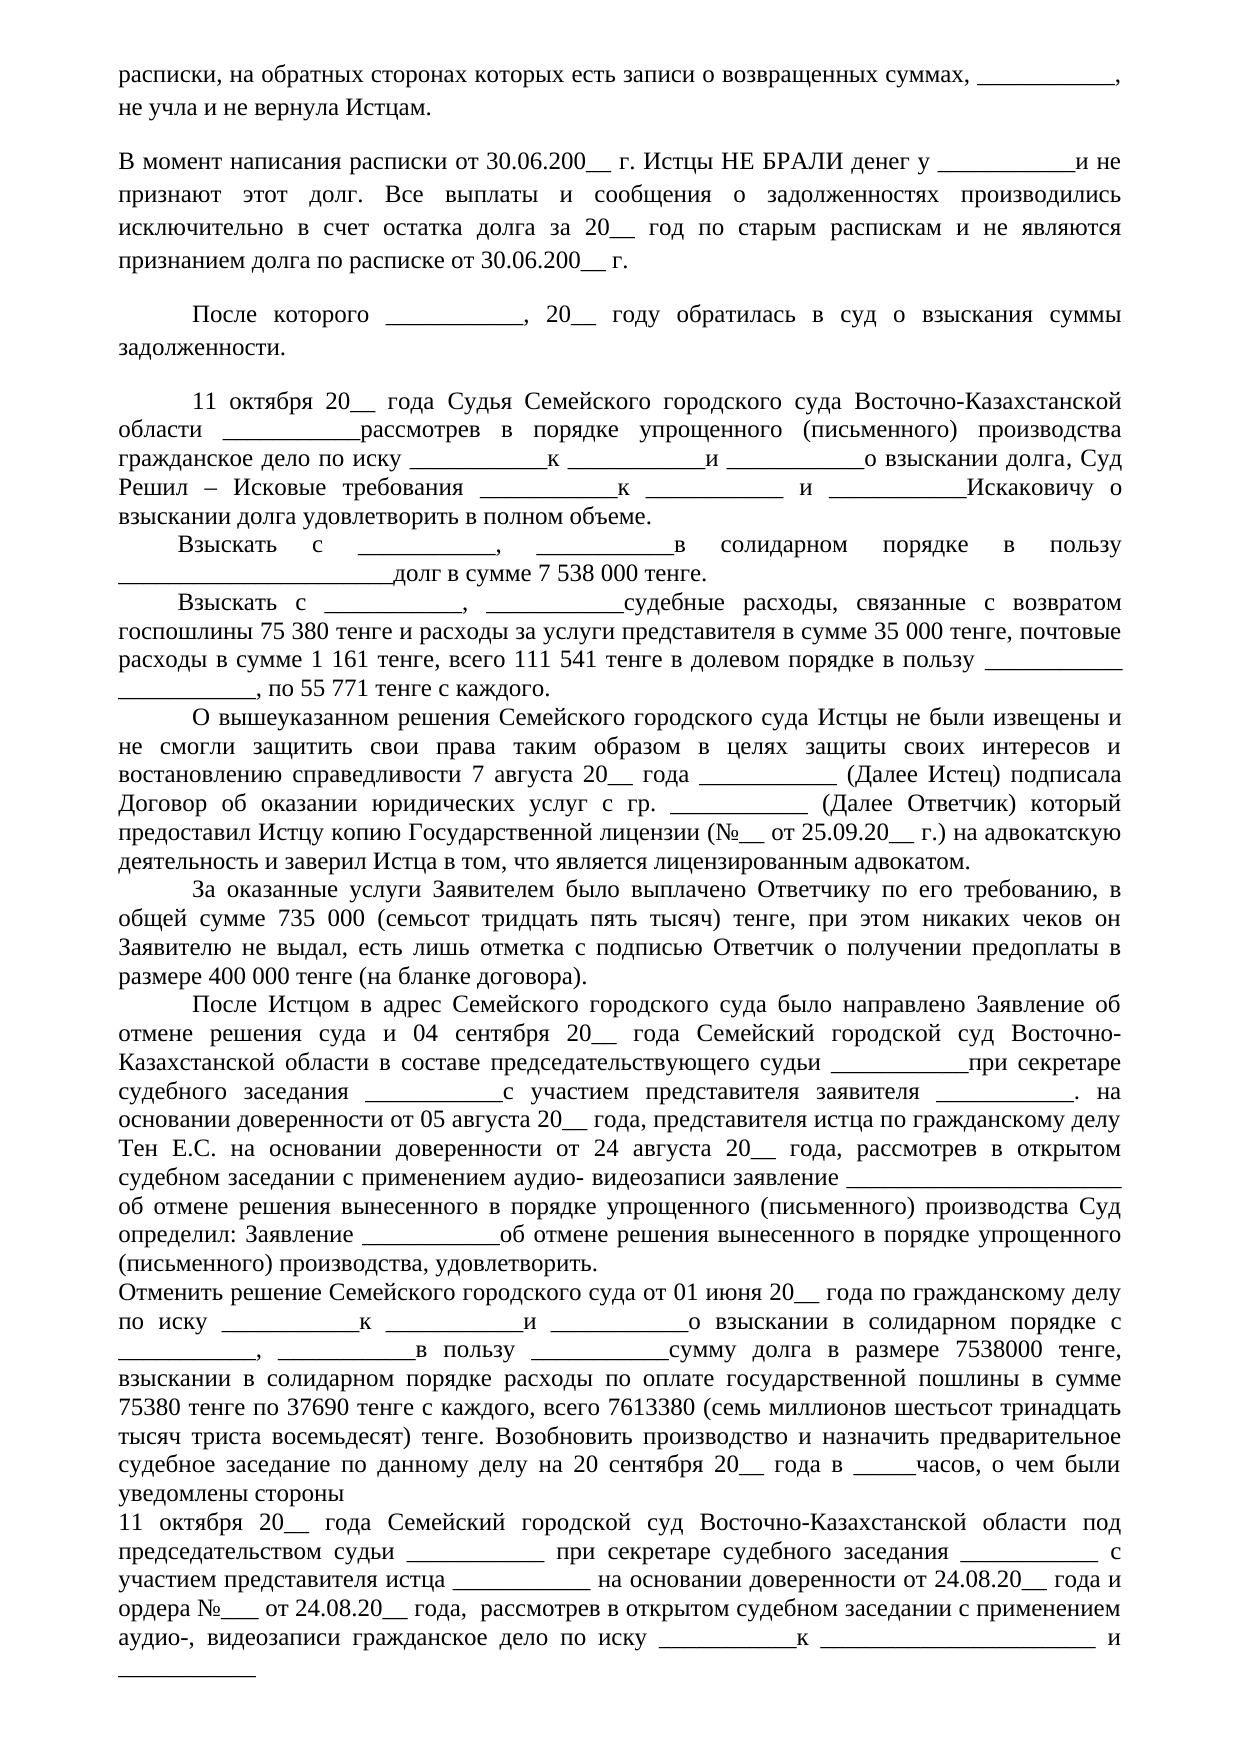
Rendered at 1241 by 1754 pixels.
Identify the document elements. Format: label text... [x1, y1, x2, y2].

text Взыскать с ___________, ___________в солидарном порядке в пользу ______________________долг в сумме 7 538 000 тенге. [118, 529, 1122, 587]
text Взыскать с ___________, ___________судебные расходы, связанные с возвратом госпошлины 75 380 тенге и расходы за услуги представителя в сумме 35 000 тенге, почтовые расходы в сумме 1 161 тенге, всего 111 541 тенге в долевом порядке в пользу ___________ ___________, по 55 771 тенге с каждого. [118, 587, 1122, 702]
text 11 октября 20__ года Судья Семейского городского суда Восточно-Казахстанской области ___________рассмотрев в порядке упрощенного (письменного) производства гражданское дело по иску ___________к ___________и ___________о взыскании долга, Суд Решил – Исковые требования ___________к ___________ и ___________Искаковичу о взыскании долга удовлетворить в полном объеме. [118, 386, 1122, 529]
text За оказанные услуги Заявителем было выплачено Ответчику по его требованию, в общей сумме 735 000 (семьсот тридцать пять тысяч) тенге, при этом никаких чеков он Заявителю не выдал, есть лишь отметка с подписью Ответчик о получении предоплаты в размере 400 000 тенге (на бланке договора). [118, 874, 1122, 989]
text После Истцом в адрес Семейского городского суда было направлено Заявление об отмене решения суда и 04 сентября 20__ года Семейский городской суд Восточно-Казахстанской области в составе председательствующего судьи ___________при секретаре судебного заседания ___________с участием представителя заявителя ___________. на основании доверенности от 05 августа 20__ года, представителя истца по гражданскому делу Тен Е.С. на основании доверенности от 24 августа 20__ года, рассмотрев в открытом судебном заседании с применением аудио- видеозаписи заявление ______________________ об отмене решения вынесенного в порядке упрощенного (письменного) производства Суд определил: Заявление ___________об отмене решения вынесенного в порядке упрощенного (письменного) производства, удовлетворить. [118, 989, 1122, 1277]
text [118, 59, 1122, 121]
text После которого ___________, 20__ году обратилась в суд о взыскания суммы задолженности. [118, 299, 1122, 361]
text Отменить решение Семейского городского суда от 01 июня 20__ года по гражданскому делу по иску ___________к ___________и ___________о взыскании в солидарном порядке с ___________, ___________в пользу ___________сумму долга в размере 7538000 тенге, взыскании в солидарном порядке расходы по оплате государственной пошлины в сумме 75380 тенге по 37690 тенге с каждого, всего 7613380 (семь миллионов шестьсот тринадцать тысяч триста восемьдесят) тенге. Возобновить производство и назначить предварительное судебное заседание по данному делу на 20 сентября 20__ года в _____часов, о чем были уведомлены стороны [118, 1277, 1122, 1507]
text 11 октября 20__ года Семейский городской суд Восточно-Казахстанской области под председательством судьи ___________ при секретаре судебного заседания ___________ с участием представителя истца ___________ на основании доверенности от 24.08.20__ года и ордера №___ от 24.08.20__ года, рассмотрев в открытом судебном заседании с применением аудио-, видеозаписи гражданское дело по иску ___________к ______________________ и ___________ [118, 1507, 1122, 1679]
text В момент написания расписки от 30.06.200__ г. Истцы НЕ БРАЛИ денег у ___________и не признают этот долг. Все выплаты и сообщения о задолженностях производились исключительно в счет остатка долга за 20__ год по старым распискам и не являются признанием долга по расписке от 30.06.200__ г. [118, 146, 1122, 274]
text О вышеуказанном решения Семейского городского суда Истцы не были извещены и не смогли защитить свои права таким образом в целях защиты своих интересов и востановлению справедливости 7 августа 20__ года ___________ (Далее Истец) подписала Договор об оказании юридических услуг с гр. ___________ (Далее Ответчик) который предоставил Истцу копию Государственной лицензии (№__ от 25.09.20__ г.) на адвокатскую деятельность и заверил Истца в том, что является лицензированным адвокатом. [118, 702, 1122, 874]
